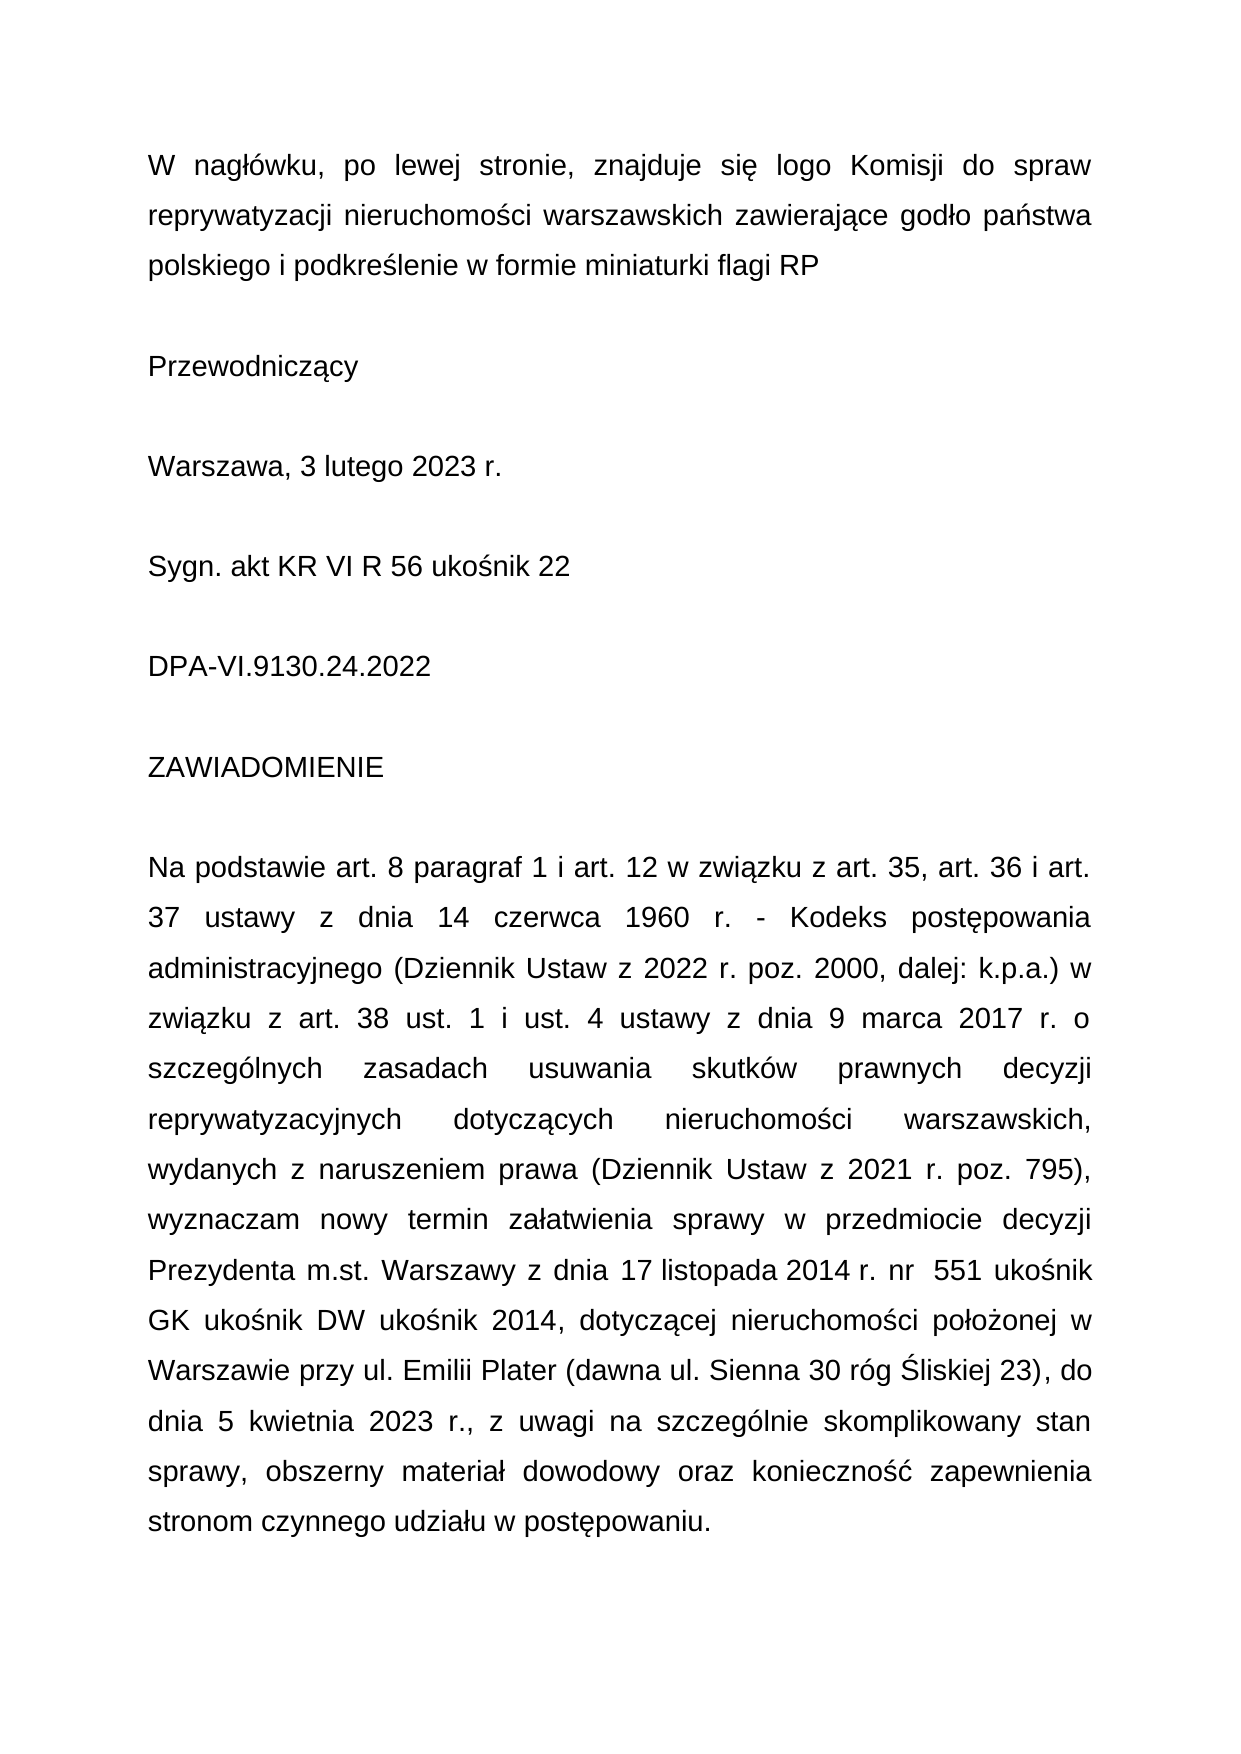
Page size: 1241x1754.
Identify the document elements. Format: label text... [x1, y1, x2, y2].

text Na podstawie art. 8 paragraf 1 i art. 12 w związku z art. 35, art. 36 i art. 37 ustawy z dnia 14 czerwca 1960 r. - Kodeks postępowania administracyjnego (Dziennik Ustaw z 2022 r. poz. 2000, dalej: k.p.a.) w związku z art. 38 ust. 1 i ust. 4 ustawy z dnia 9 marca 2017 r. o szczególnych zasadach usuwania skutków prawnych decyzji reprywatyzacyjnych dotyczących nieruchomości warszawskich, wydanych z naruszeniem prawa (Dziennik Ustaw z 2021 r. poz. 795), wyznaczam nowy termin załatwienia sprawy w przedmiocie decyzji Prezydenta m.st. Warszawy z dnia 17 listopada 2014 r. nr 551 ukośnik GK ukośnik DW ukośnik 2014, dotyczącej nieruchomości położonej w Warszawie przy ul. Emilii Plater (dawna ul. Sienna 30 róg Śliskiej 23), do dnia 5 kwietnia 2023 r., z uwagi na szczególnie skomplikowany stan sprawy, obszerny materiał dowodowy oraz konieczność zapewnienia stronom czynnego udziału w postępowaniu. [148, 850, 1093, 1538]
subtitle Przewodniczący [148, 348, 1093, 382]
text W nagłówku, po lewej stronie, znajduje się logo Komisji do spraw reprywatyzacji nieruchomości warszawskich zawierające godło państwa polskiego i podkreślenie w formie miniaturki flagi RP [148, 148, 1093, 282]
subtitle ZAWIADOMIENIE [148, 750, 1093, 783]
text DPA-VI.9130.24.2022 [148, 649, 1093, 683]
text Sygn. akt KR VI R 56 ukośnik 22 [148, 549, 1093, 583]
text Warszawa, 3 lutego 2023 r. [148, 449, 1093, 482]
